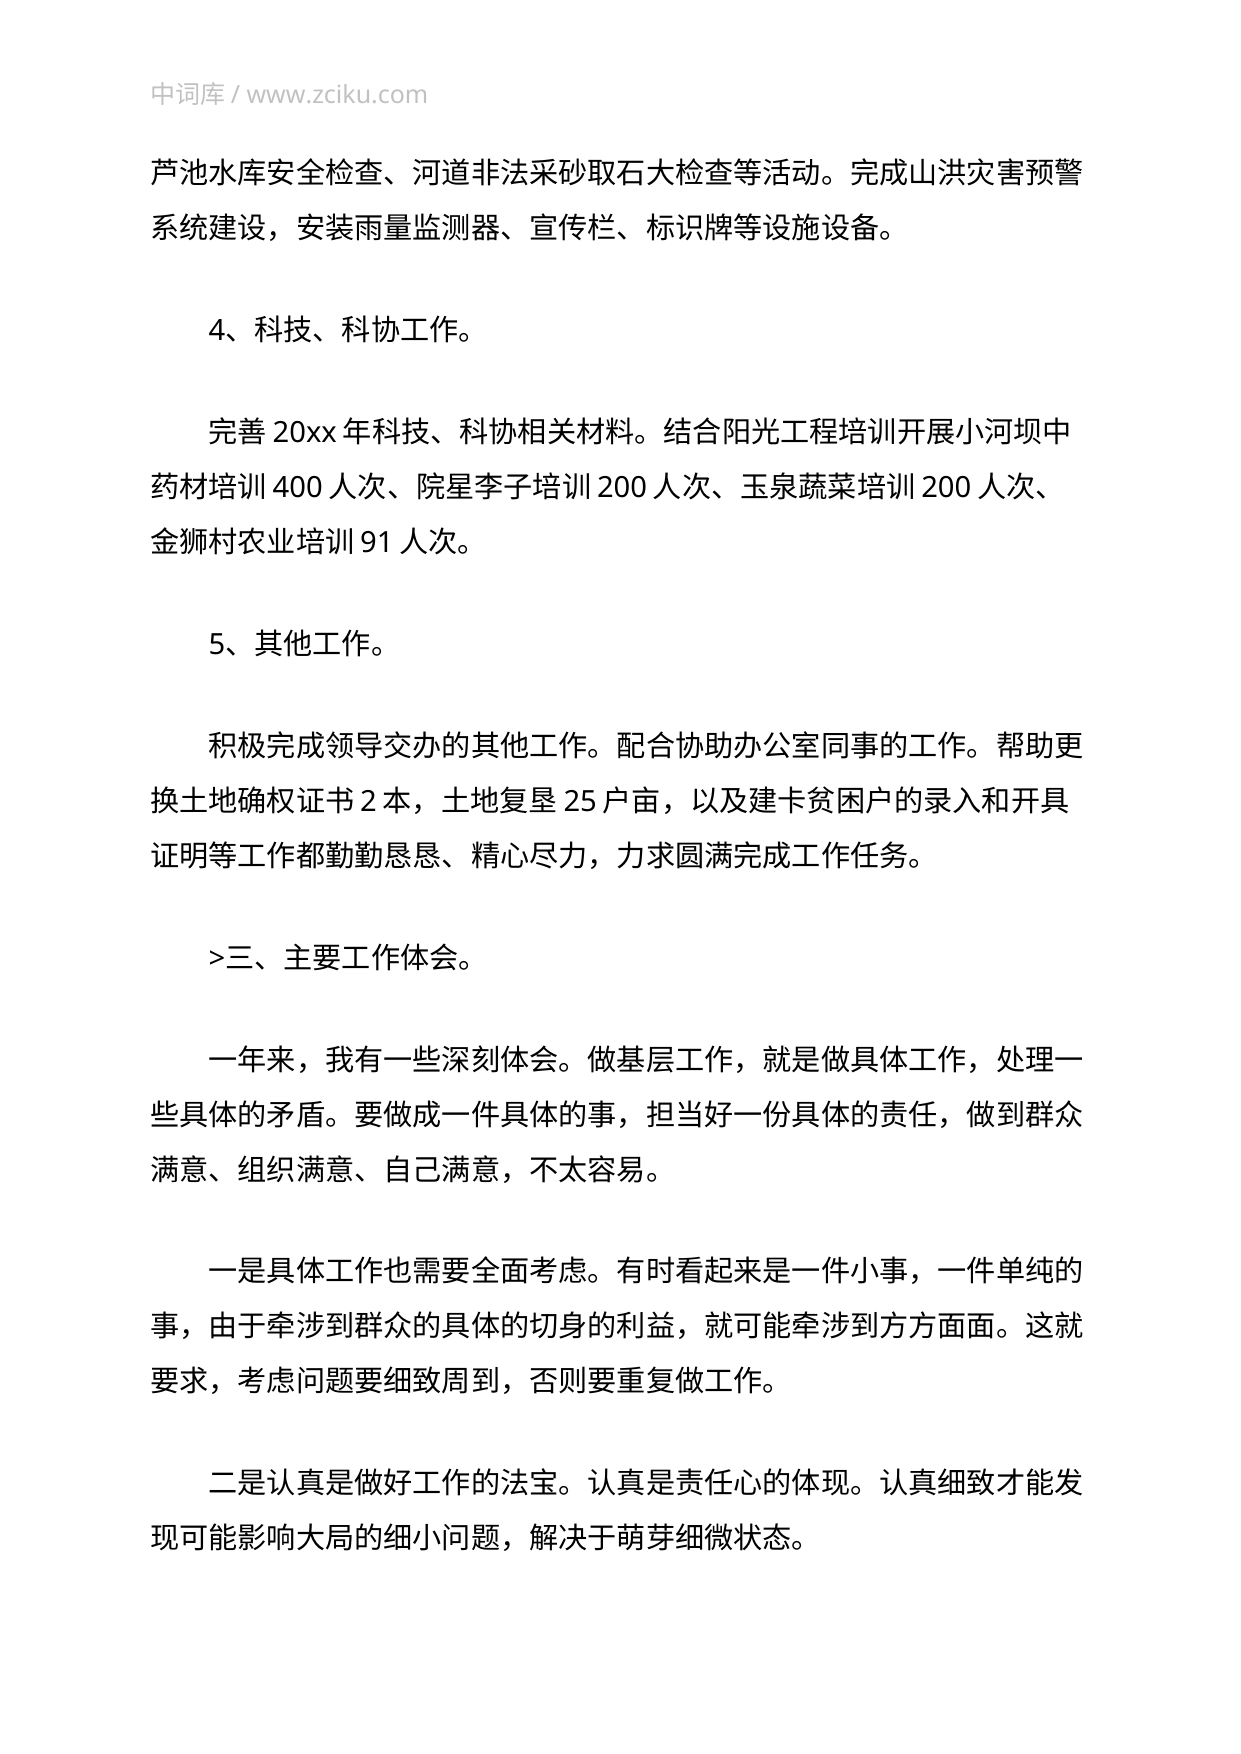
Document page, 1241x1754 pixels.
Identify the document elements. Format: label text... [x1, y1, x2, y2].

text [150, 150, 1090, 247]
text 一年来，我有一些深刻体会。做基层工作，就是做具体工作，处理一些具体的矛盾。要做成一件具体的事，担当好一份具体的责任，做到群众满意、组织满意、自己满意，不太容易。 [150, 1036, 1090, 1188]
text 完善20xx年科技、科协相关材料。结合阳光工程培训开展小河坝中药材培训400人次、院星李子培训200人次、玉泉蔬菜培训200人次、金狮村农业培训91人次。 [150, 409, 1090, 561]
text 二是认真是做好工作的法宝。认真是责任心的体现。认真细致才能发现可能影响大局的细小问题，解决于萌芽细微状态。 [150, 1459, 1090, 1557]
text 4、科技、科协工作。 [150, 307, 1090, 349]
text 5、其他工作。 [150, 621, 1090, 663]
text >三、主要工作体会。 [150, 934, 1090, 977]
text 积极完成领导交办的其他工作。配合协助办公室同事的工作。帮助更换土地确权证书2本，土地复垦25户亩，以及建卡贫困户的录入和开具证明等工作都勤勤恳恳、精心尽力，力求圆满完成工作任务。 [150, 723, 1090, 875]
text 一是具体工作也需要全面考虑。有时看起来是一件小事，一件单纯的事，由于牵涉到群众的具体的切身的利益，就可能牵涉到方方面面。这就要求，考虑问题要细致周到，否则要重复做工作。 [150, 1248, 1090, 1400]
